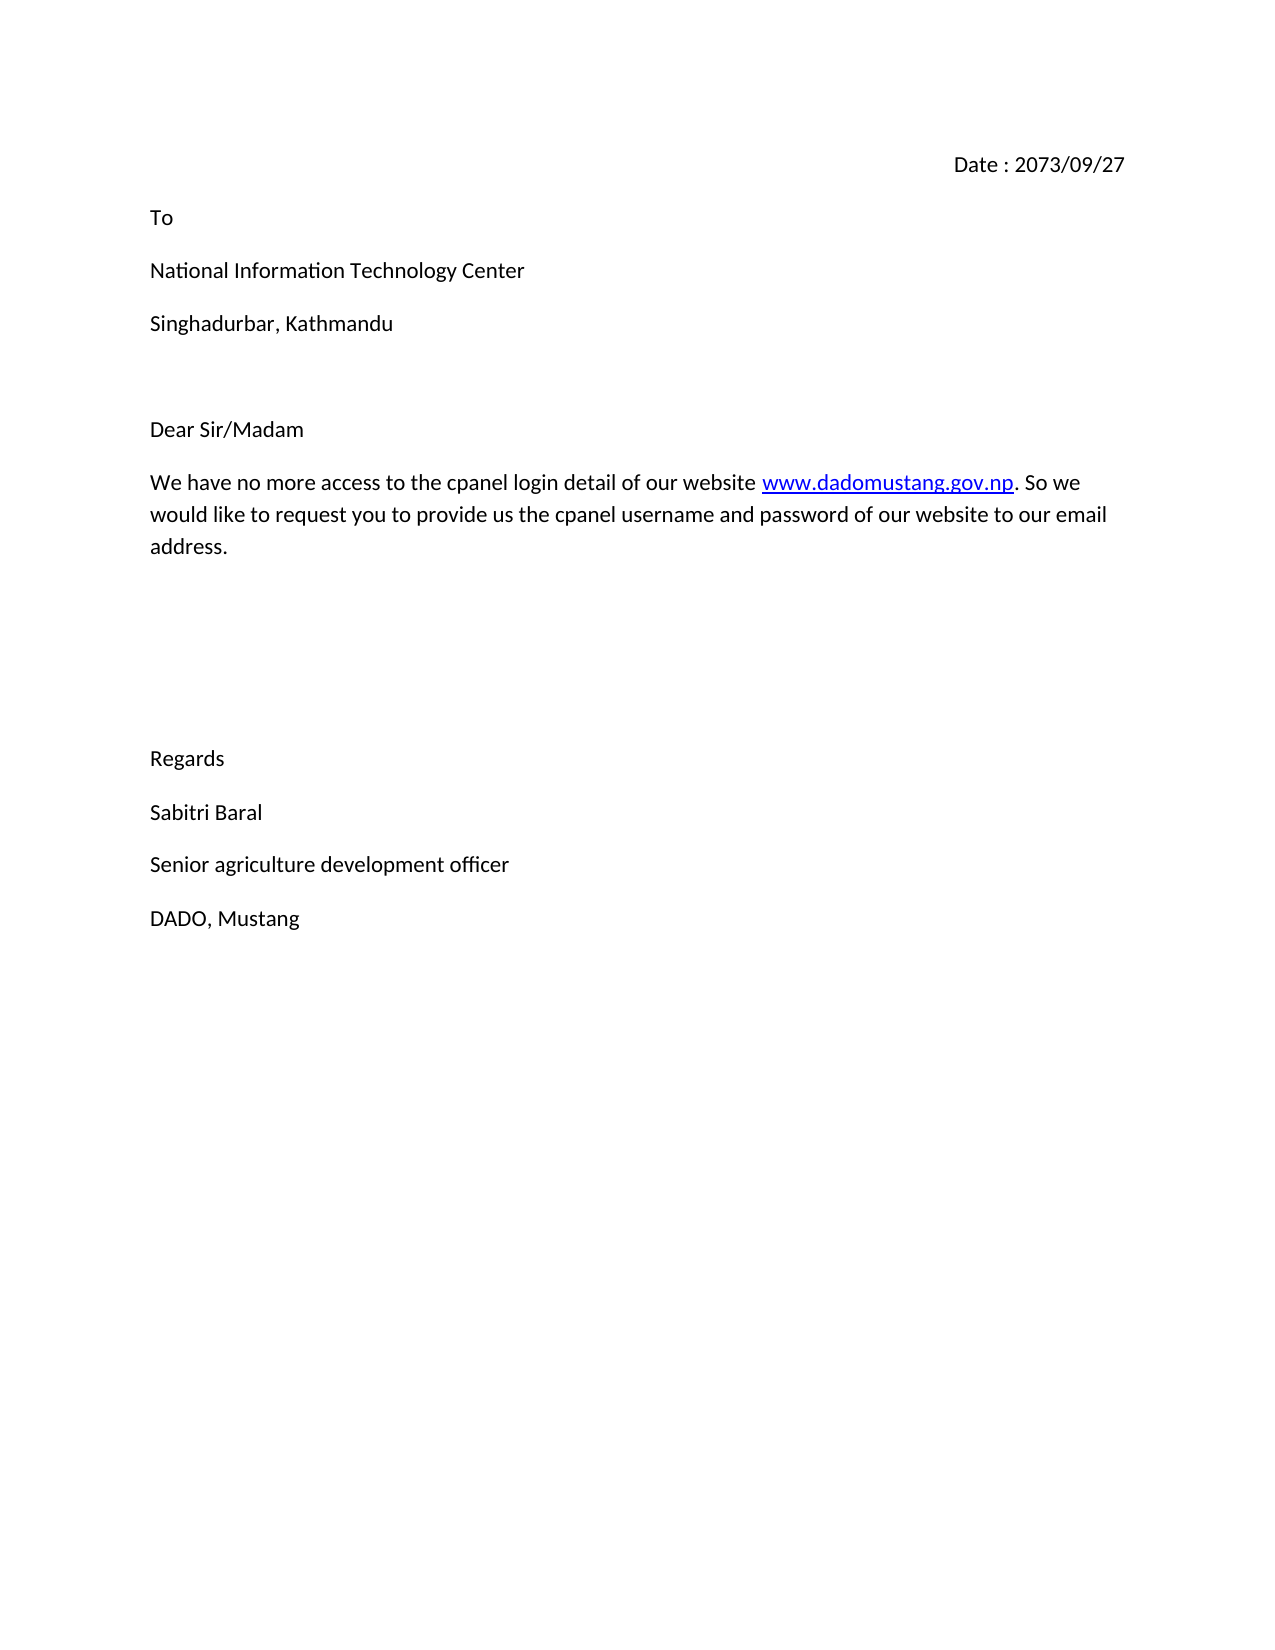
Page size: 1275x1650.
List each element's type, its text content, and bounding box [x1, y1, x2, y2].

text National Information Technology Center [150, 256, 1125, 284]
text Date : 2073/09/27 [150, 150, 1125, 178]
text Singhadurbar, Kathmandu [150, 309, 1125, 337]
text We have no more access to the cpanel login detail of our website www.dadomustang.gov.np. So we would like to request you to provide us the cpanel username and password of our website to our email address. [150, 468, 1125, 561]
text Dear Sir/Madam [150, 415, 1125, 443]
text To [150, 203, 1125, 231]
text Regards [150, 744, 1125, 773]
text Senior agriculture development officer [150, 851, 1125, 879]
text Sabitri Baral [150, 798, 1125, 826]
text DADO, Mustang [150, 904, 1125, 932]
